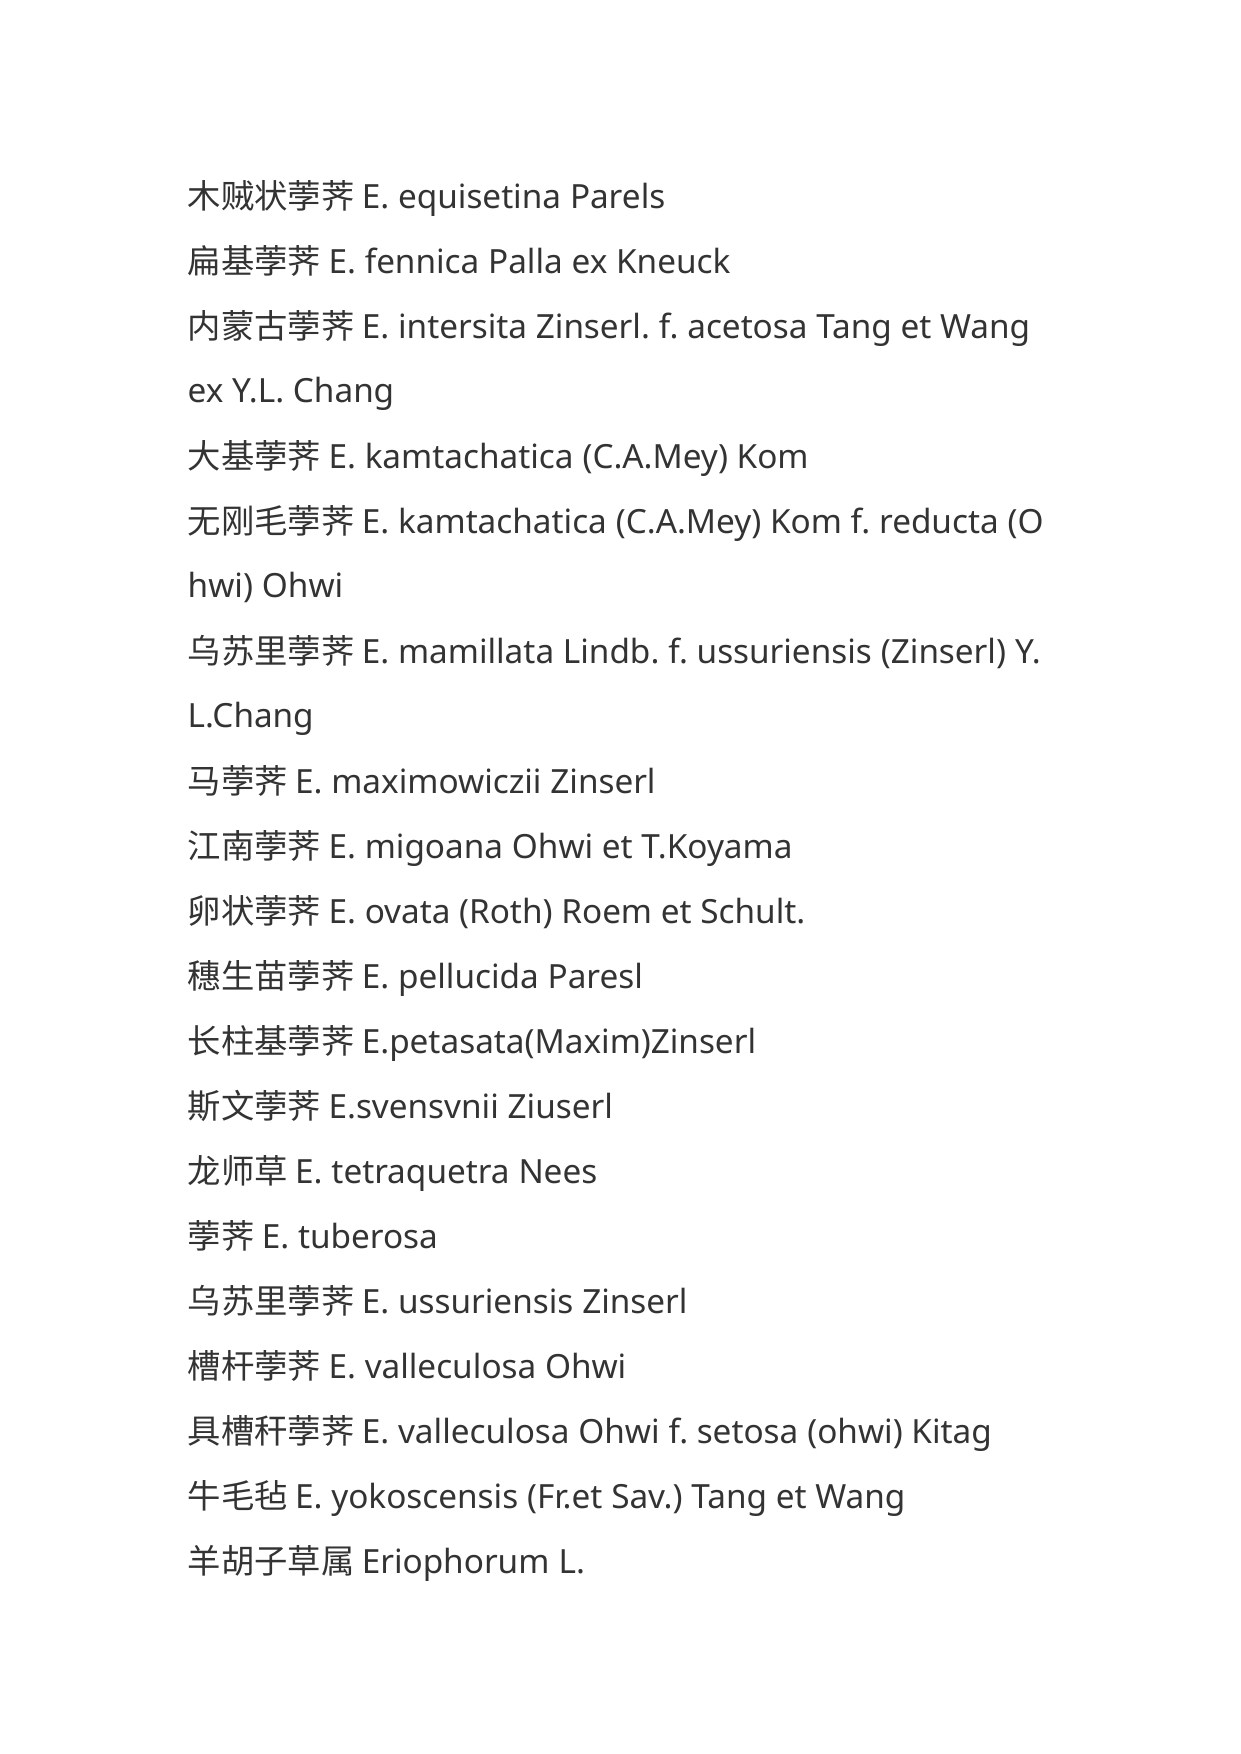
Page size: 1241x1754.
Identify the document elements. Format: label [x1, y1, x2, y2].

text [187, 162, 1053, 1592]
